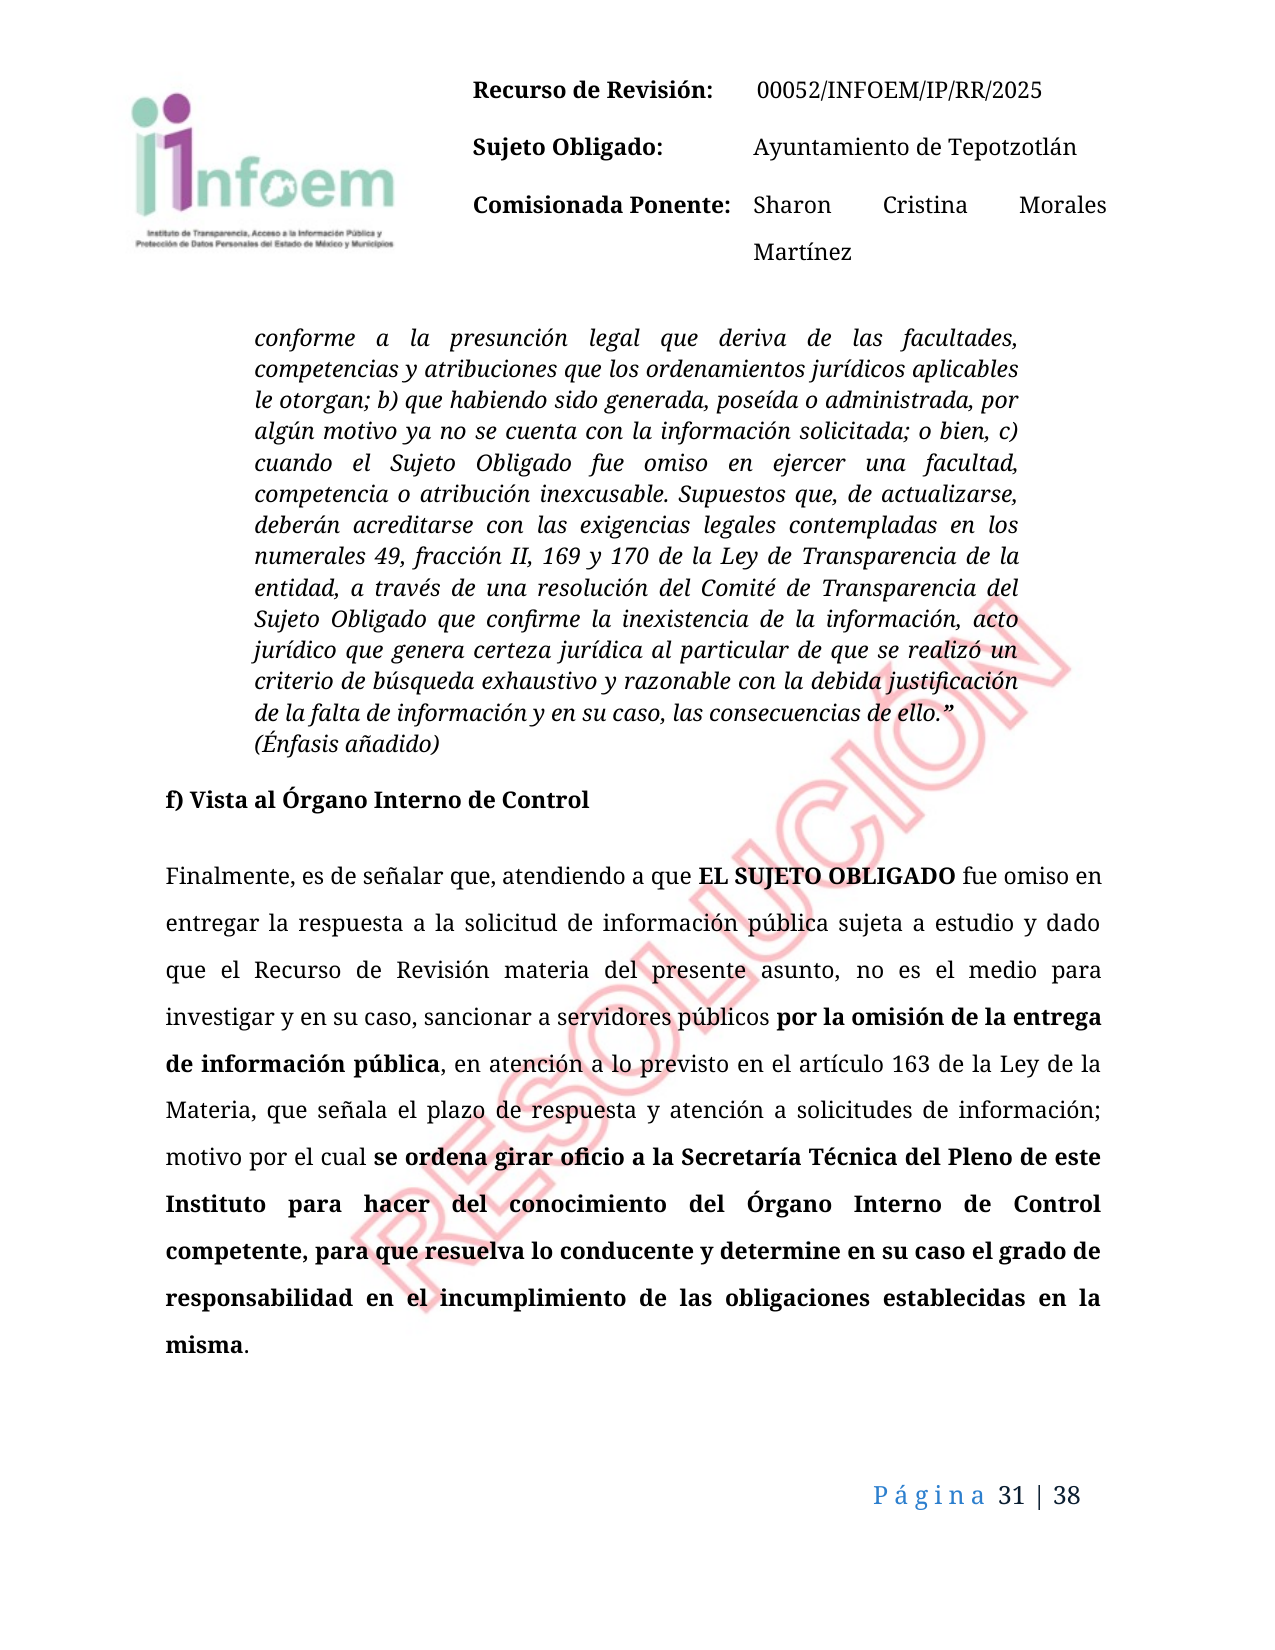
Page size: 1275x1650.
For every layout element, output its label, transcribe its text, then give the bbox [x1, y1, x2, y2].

subtitle f) Vista al Órgano Interno de Control [165, 784, 1107, 815]
text Finalmente, es de señalar que, atendiendo a que EL SUJETO OBLIGADO fue omiso en entregar la respuesta a la solicitud de información pública sujeta a estudio y dado que el Recurso de Revisión materia del presente asunto, no es el medio para investigar y en su caso, sancionar a servidores públicos por la omisión de la entrega de información pública, en atención a lo previsto en el artículo 163 de la Ley de la Materia, que señala el plazo de respuesta y atención a solicitudes de información; motivo por el cual se ordena girar oficio a la Secretaría Técnica del Pleno de este Instituto para hacer del conocimiento del Órgano Interno de Control competente, para que resuelva lo conducente y determine en su caso el grado de responsabilidad en el incumplimiento de las obligaciones establecidas en la misma. [165, 860, 1102, 1360]
picture [2, 29, 1275, 1650]
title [254, 321, 1022, 728]
title (Énfasis añadido) [254, 728, 1022, 759]
